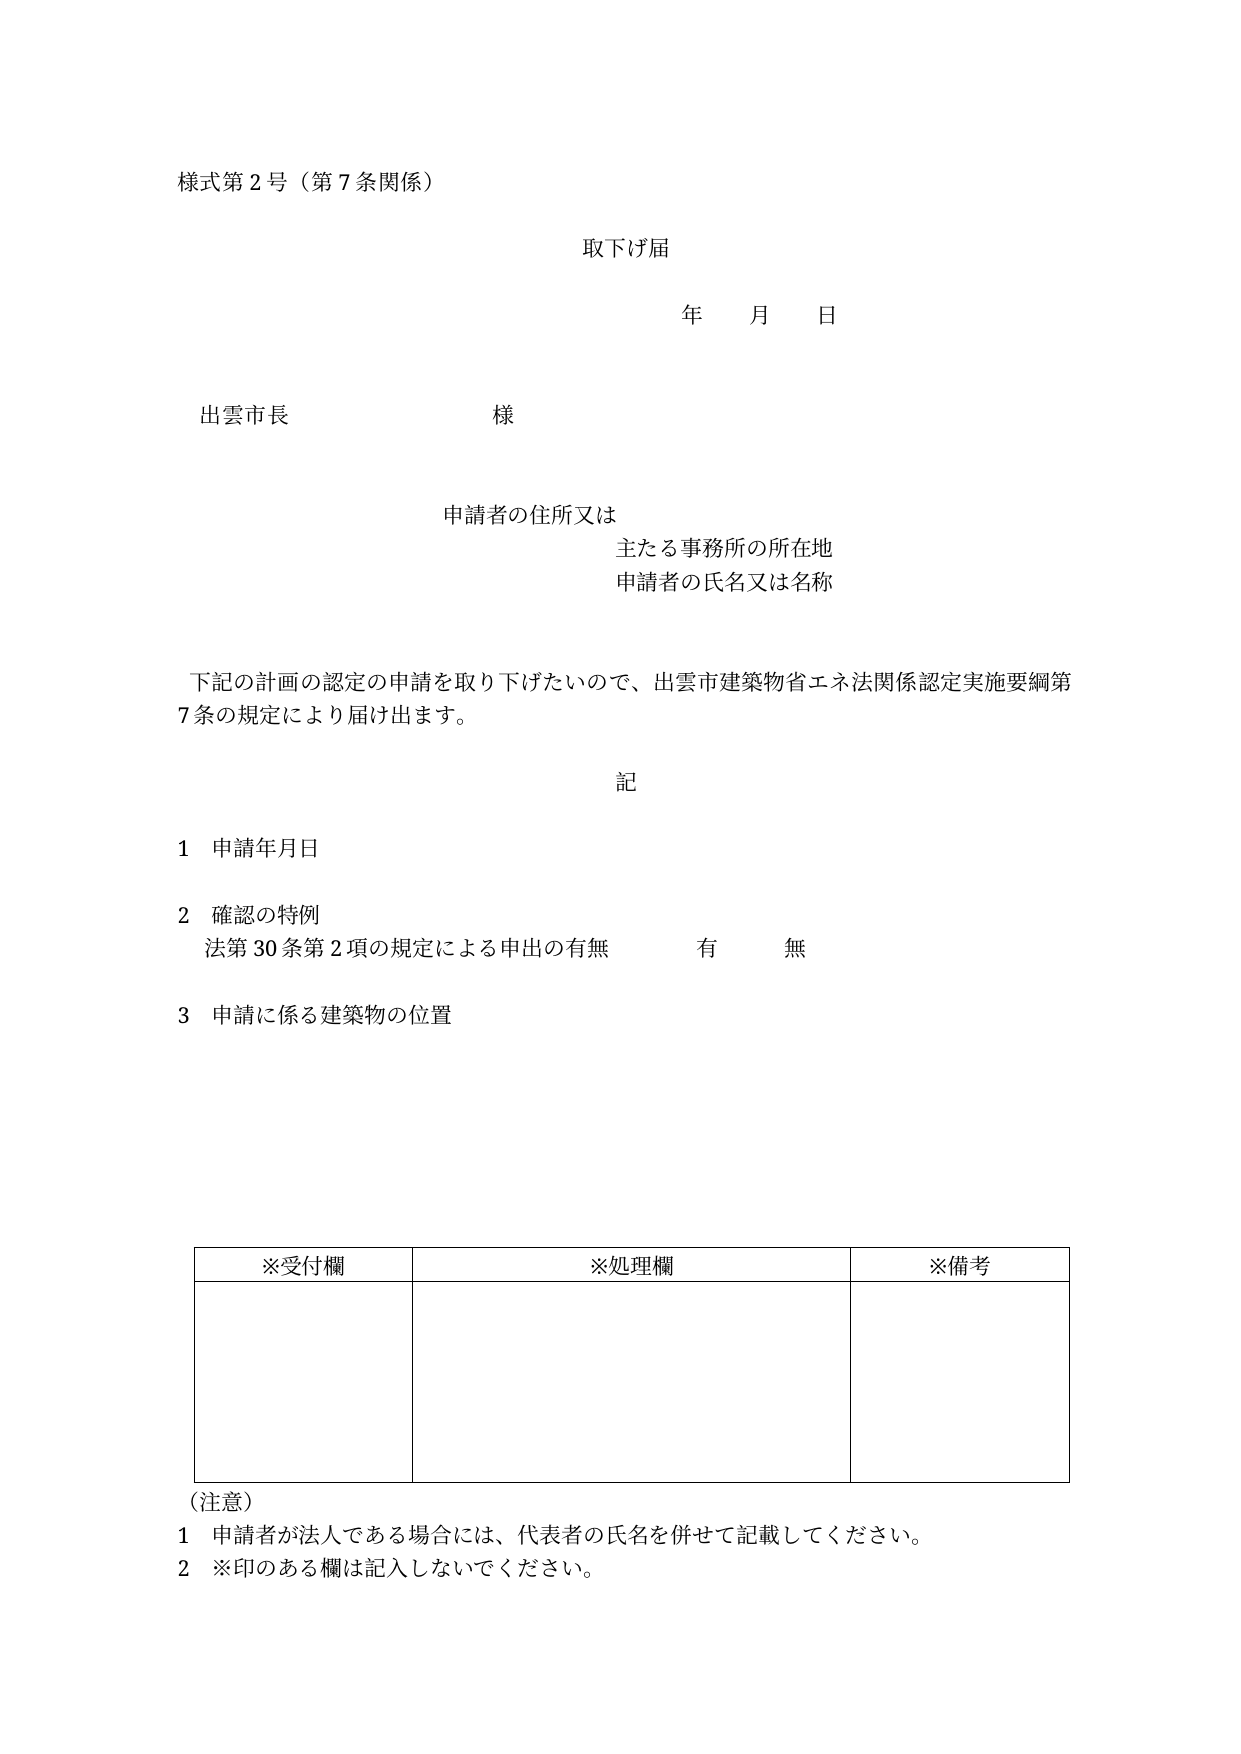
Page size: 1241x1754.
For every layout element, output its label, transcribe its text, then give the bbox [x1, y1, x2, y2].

text 2 ※印のある欄は記入しないでください。 [177, 1550, 1075, 1583]
text 様式第2号（第7条関係） [177, 163, 1075, 197]
text 記 [177, 763, 1075, 797]
table_header ※処理欄 [413, 1248, 850, 1281]
text 申請者の氏名又は名称 [177, 563, 1075, 597]
table_cell [413, 1282, 850, 1482]
text 下記の計画の認定の申請を取り下げたいので、出雲市建築物省エネ法関係認定実施要綱第7条の規定により届け出ます。 [177, 663, 1075, 730]
text 主たる事務所の所在地 [177, 530, 1075, 563]
text 出雲市長 様 [177, 397, 1075, 430]
text （注意） [177, 1483, 1075, 1517]
text 法第30条第2項の規定による申出の有無 有 無 [177, 930, 1075, 963]
text 年 月 日 [177, 297, 1075, 330]
text 取下げ届 [177, 230, 1075, 263]
text 申請者の住所又は [177, 497, 1075, 530]
text 2 確認の特例 [177, 897, 1075, 930]
text 3 申請に係る建築物の位置 [177, 997, 1075, 1030]
table_cell [195, 1282, 412, 1482]
table_header ※備考 [851, 1248, 1069, 1281]
text 1 申請年月日 [177, 830, 1075, 863]
table_header ※受付欄 [195, 1248, 412, 1281]
table_cell [851, 1282, 1069, 1482]
text 1 申請者が法人である場合には、代表者の氏名を併せて記載してください。 [177, 1517, 1075, 1550]
